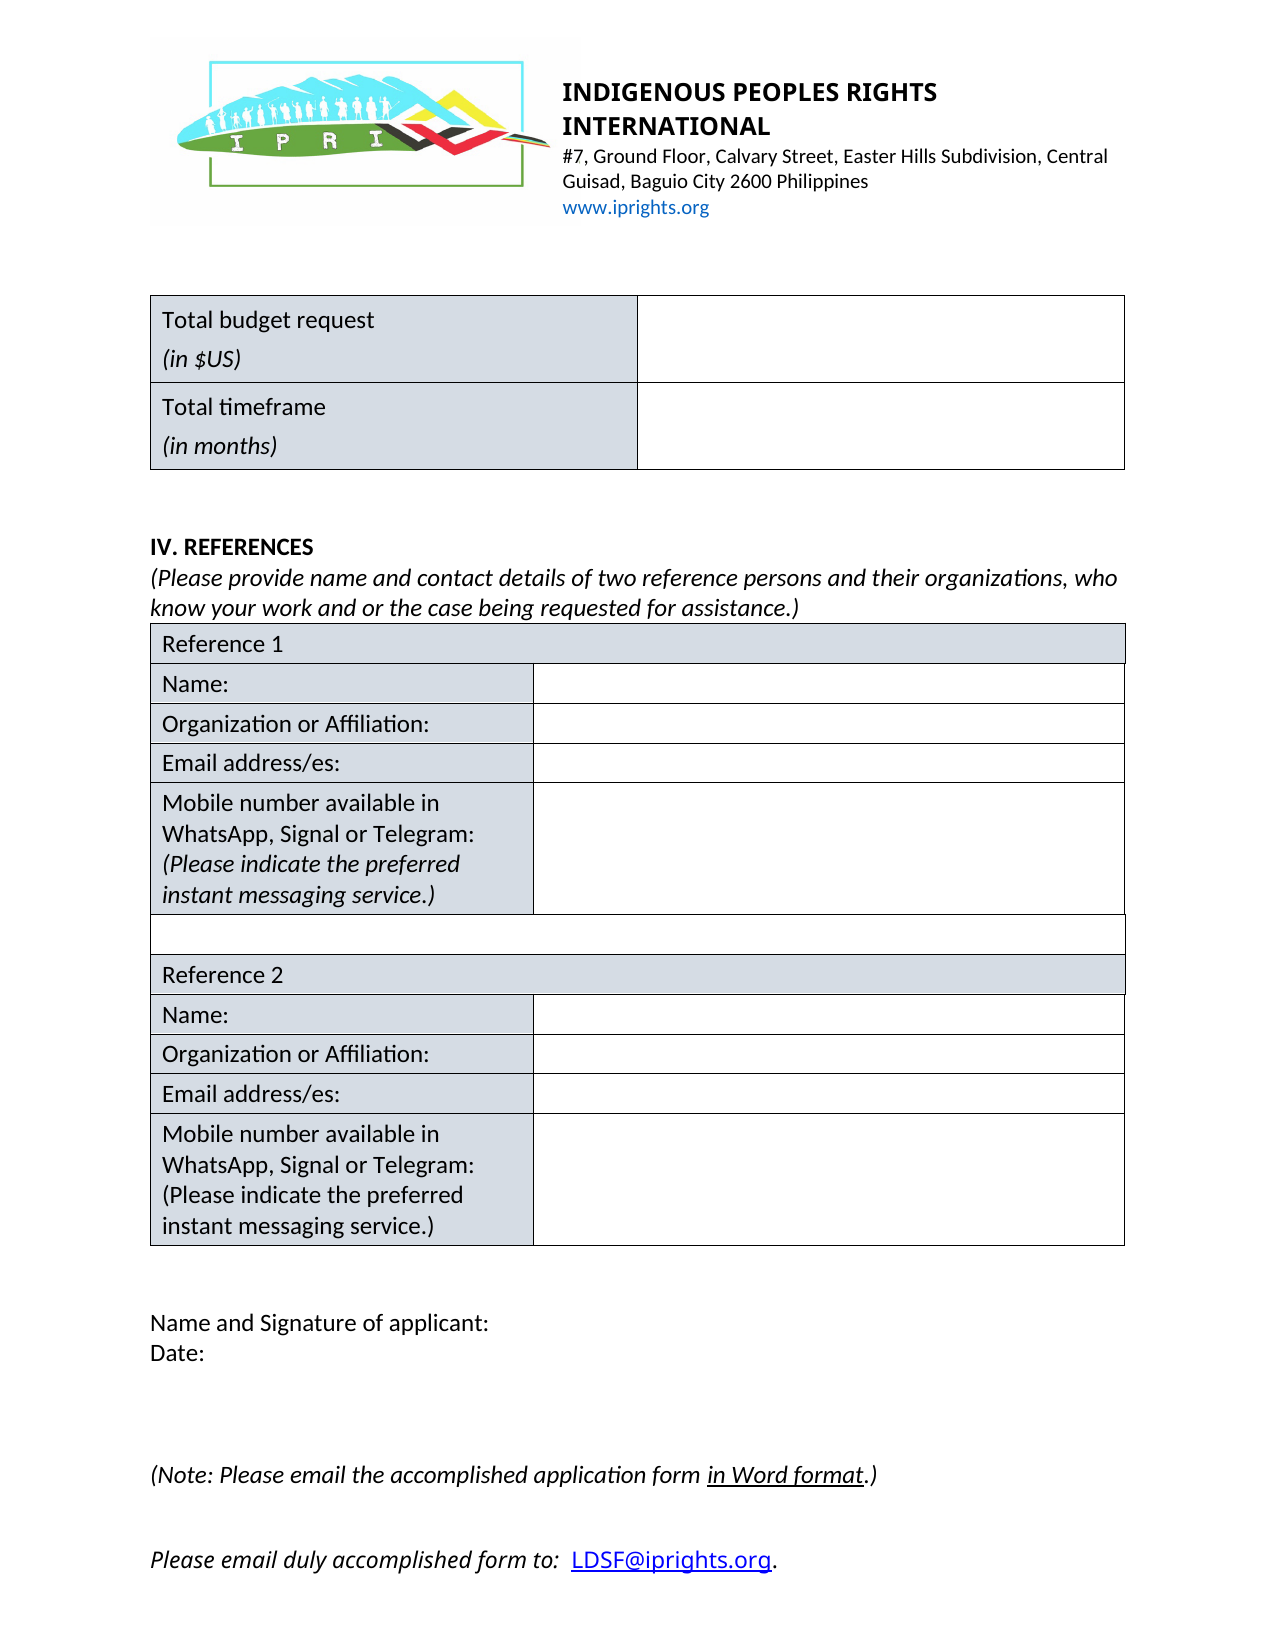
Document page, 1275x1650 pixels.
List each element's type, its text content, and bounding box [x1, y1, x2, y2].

table_cell Name: [151, 995, 533, 1033]
table_cell [534, 704, 1124, 742]
table_cell Organization or Affiliation: [151, 1035, 533, 1073]
table_header [638, 296, 1124, 382]
table_cell [534, 744, 1124, 782]
table_cell [534, 783, 1124, 914]
text Date: [150, 1337, 1125, 1368]
table_header Reference 1 [151, 624, 1125, 663]
table_cell [534, 995, 1124, 1033]
table_cell Name: [151, 664, 533, 702]
text (Please provide name and contact details of two reference persons and their organizations, who know your work and or the case being requested for assistance.) [150, 562, 1125, 623]
table_cell Organization or Affiliation: [151, 704, 533, 742]
text Name and Signature of applicant: [150, 1307, 1125, 1337]
table_cell [638, 383, 1124, 469]
table_cell Mobile number available in WhatsApp, Signal or Telegram: (Please indicate the preferred instant messaging service.) [151, 783, 533, 914]
text (Note: Please email the accomplished application form in Word format.) [150, 1459, 1125, 1490]
table_cell [534, 664, 1124, 702]
table_cell Reference 2 [151, 955, 1125, 993]
table_cell [151, 915, 1125, 954]
table_cell Email address/es: [151, 744, 533, 782]
table_cell [534, 1035, 1124, 1073]
table_cell Email address/es: [151, 1074, 533, 1113]
table_cell Total timeframe (in months) [151, 383, 637, 469]
table_cell [534, 1074, 1124, 1113]
table_header Total budget request (in $US) [151, 296, 637, 382]
text IV. REFERENCES [150, 531, 1125, 562]
table_cell [534, 1114, 1124, 1245]
table_cell Mobile number available in WhatsApp, Signal or Telegram: (Please indicate the preferred instant messaging service.) [151, 1114, 533, 1245]
